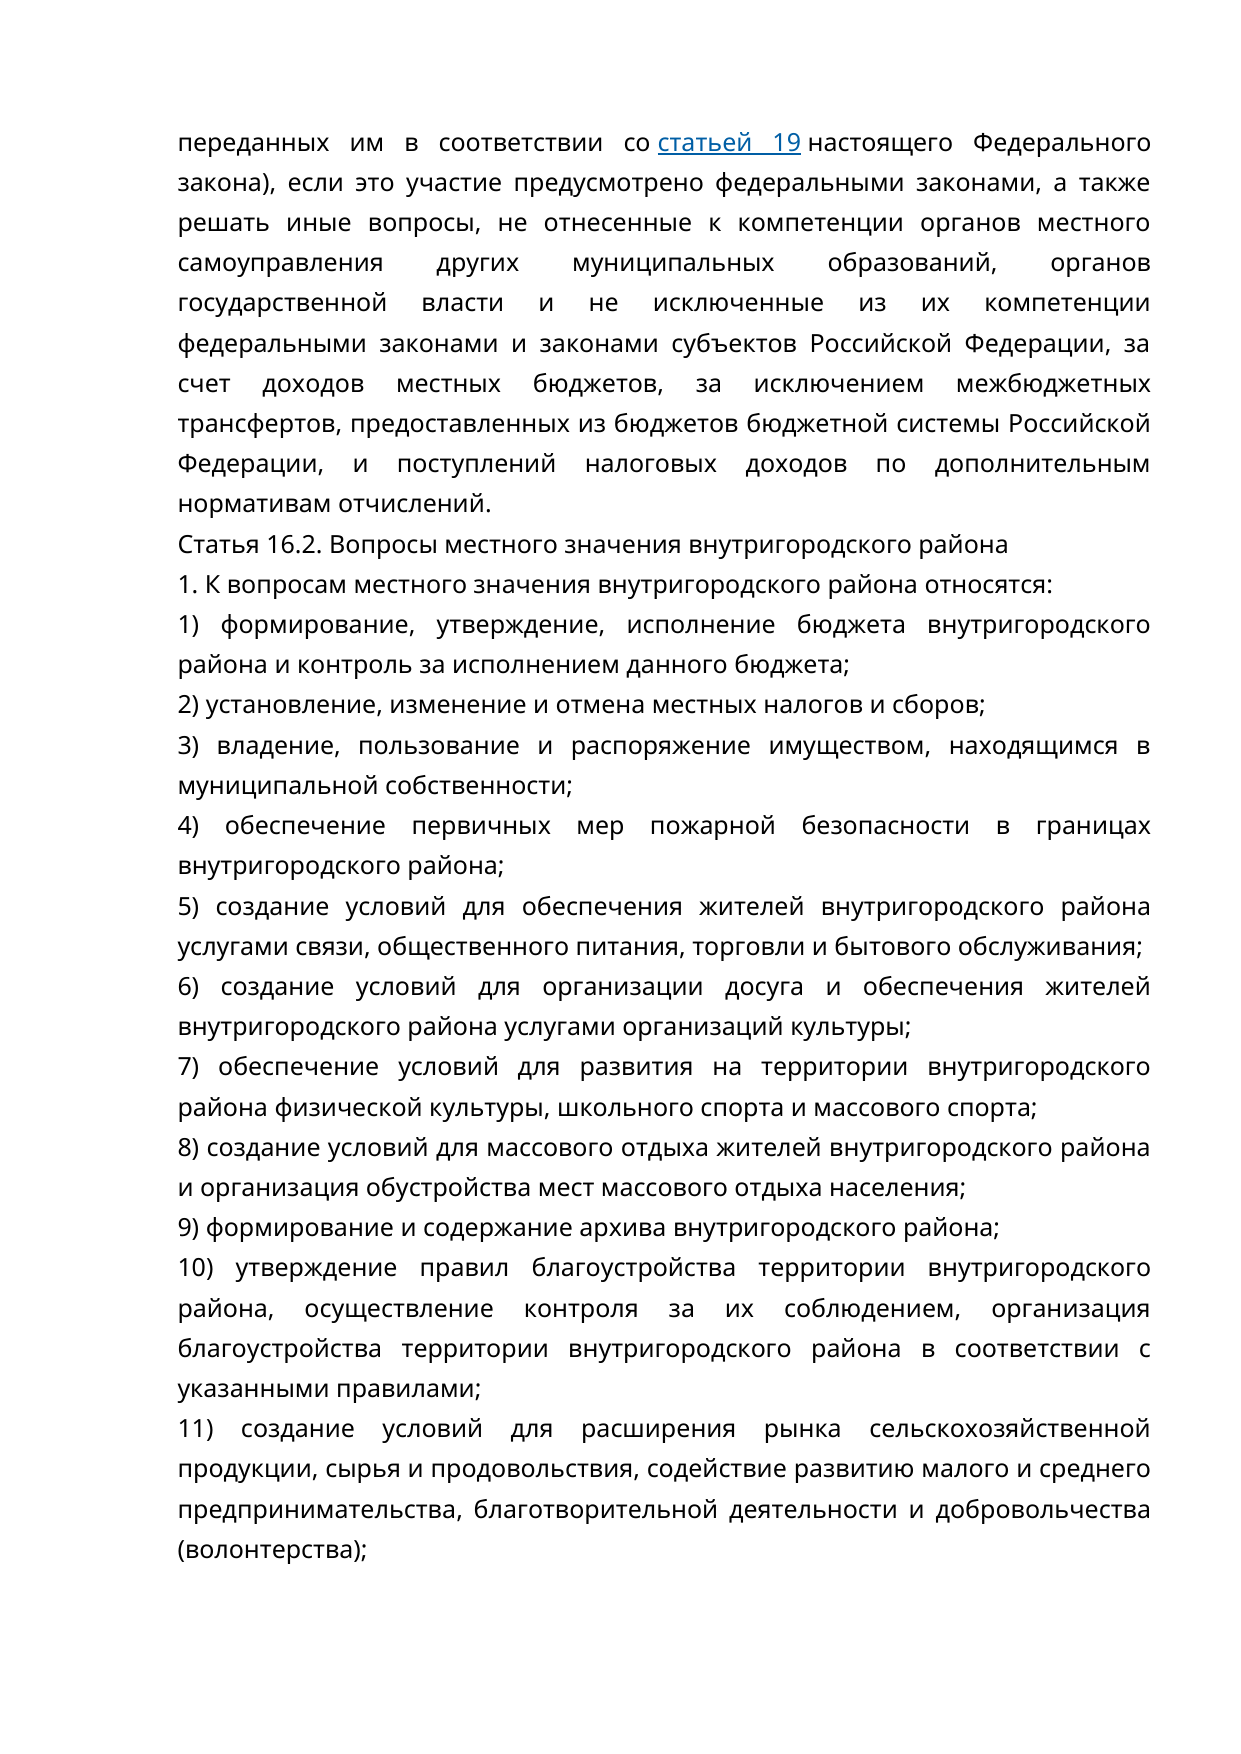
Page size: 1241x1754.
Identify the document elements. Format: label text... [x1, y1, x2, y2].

text 3) владение, пользование и распоряжение имуществом, находящимся в муниципальной собственности; [177, 721, 1152, 802]
text 8) создание условий для массового отдыха жителей внутригородского района и организация обустройства мест массового отдыха населения; [177, 1123, 1152, 1204]
text 6) создание условий для организации досуга и обеспечения жителей внутригородского района услугами организаций культуры; [177, 962, 1152, 1043]
text 5) создание условий для обеспечения жителей внутригородского района услугами связи, общественного питания, торговли и бытового обслуживания; [177, 882, 1152, 962]
text 1) формирование, утверждение, исполнение бюджета внутригородского района и контроль за исполнением данного бюджета; [177, 601, 1152, 681]
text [177, 118, 1152, 520]
text 11) создание условий для расширения рынка сельскохозяйственной продукции, сырья и продовольствия, содействие развитию малого и среднего предпринимательства, благотворительной деятельности и добровольчества (волонтерства); [177, 1405, 1152, 1566]
text 7) обеспечение условий для развития на территории внутригородского района физической культуры, школьного спорта и массового спорта; [177, 1043, 1152, 1123]
text 10) утверждение правил благоустройства территории внутригородского района, осуществление контроля за их соблюдением, организация благоустройства территории внутригородского района в соответствии с указанными правилами; [177, 1244, 1152, 1405]
text 4) обеспечение первичных мер пожарной безопасности в границах внутригородского района; [177, 802, 1152, 882]
text 1. К вопросам местного значения внутригородского района относятся: [177, 560, 1152, 601]
text 2) установление, изменение и отмена местных налогов и сборов; [177, 681, 1152, 721]
text 9) формирование и содержание архива внутригородского района; [177, 1204, 1152, 1244]
text Статья 16.2. Вопросы местного значения внутригородского района [177, 520, 1152, 560]
